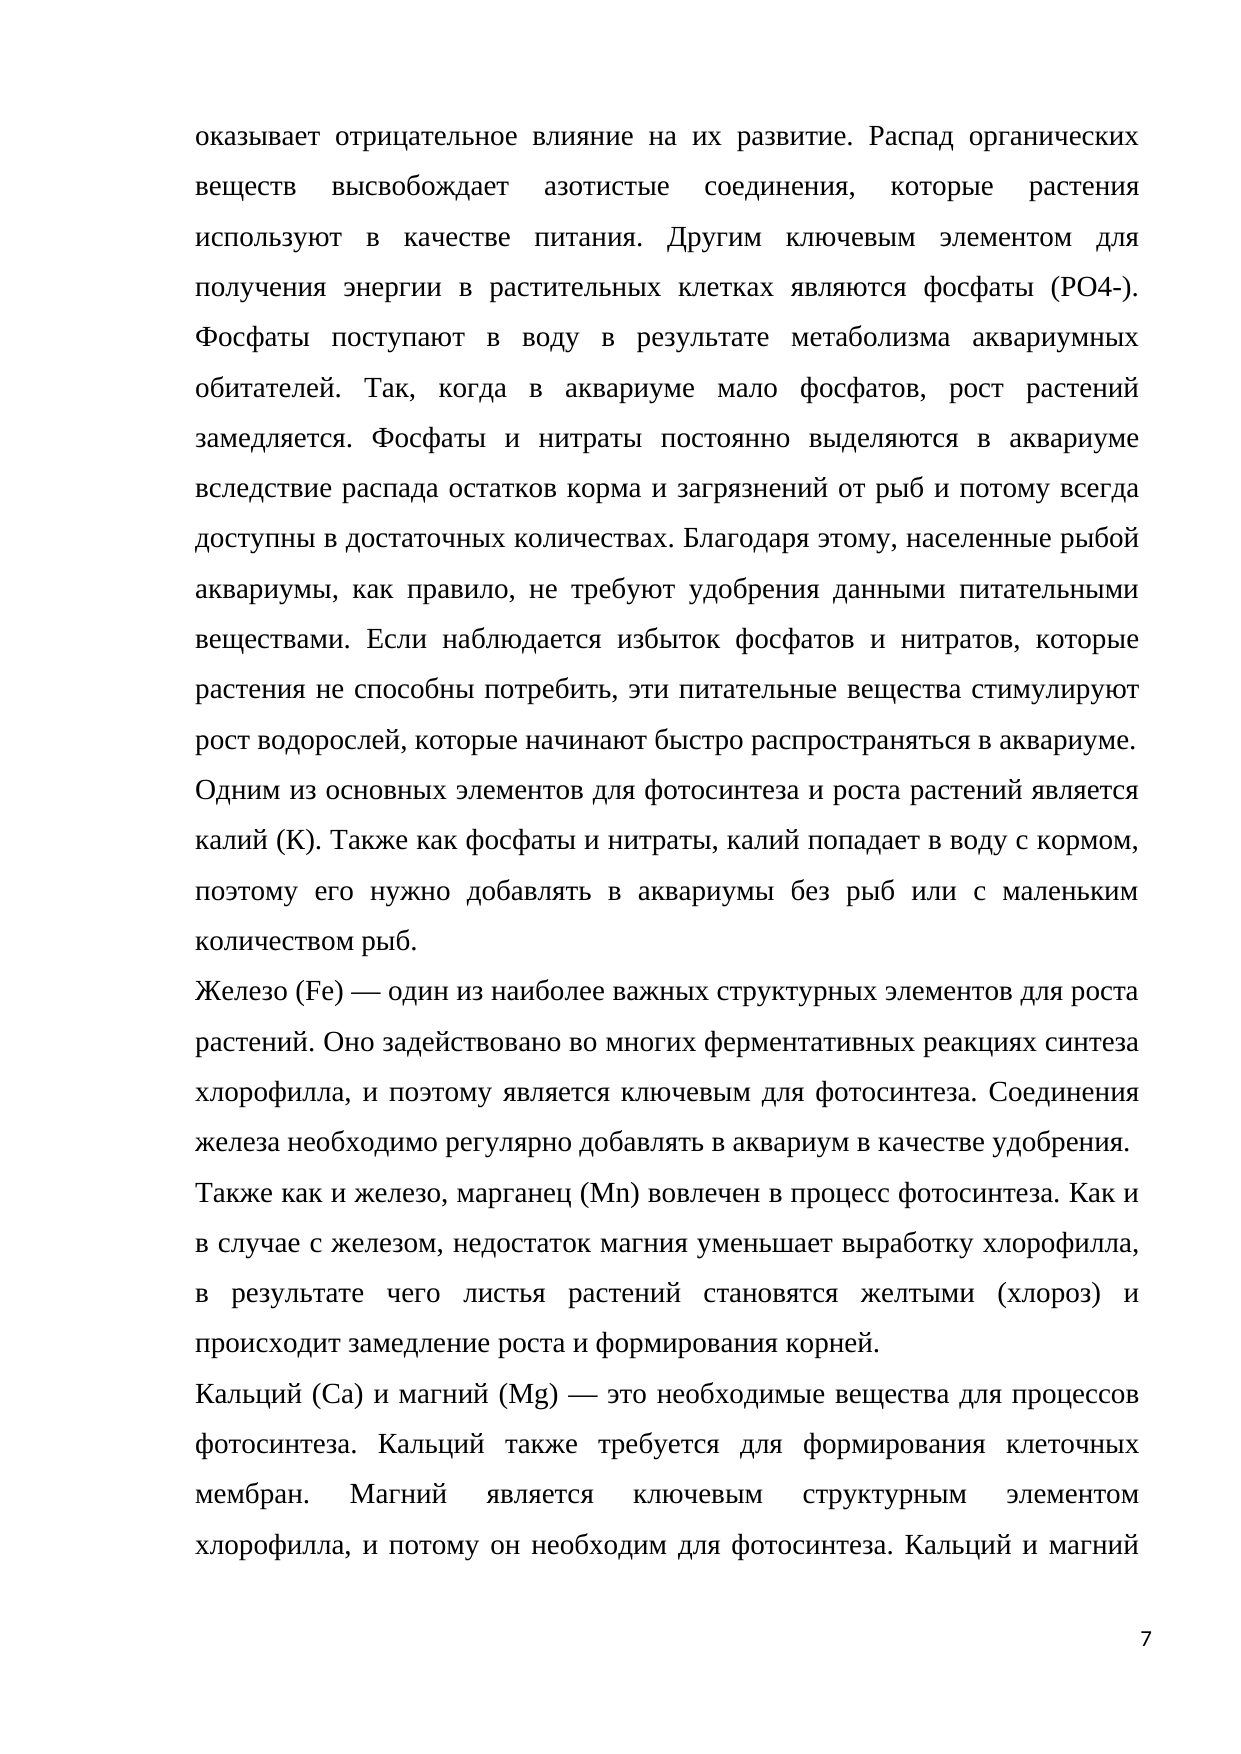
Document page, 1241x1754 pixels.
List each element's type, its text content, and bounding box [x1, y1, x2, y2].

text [195, 1376, 1140, 1560]
text Железо (Fe) — один из наиболее важных структурных элементов для роста растений. Оно задействовано во многих ферментативных реакциях синтеза хлорофилла, и поэтому является ключевым для фотосинтеза. Соединения железа необходимо регулярно добавлять в аквариум в качестве удобрения. [195, 973, 1140, 1158]
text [195, 118, 1140, 755]
text Также как и железо, марганец (Mn) вовлечен в процесс фотосинтеза. Как и в случае с железом, недостаток магния уменьшает выработку хлорофилла, в результате чего листья растений становятся желтыми (хлороз) и происходит замедление роста и формирования корней. [195, 1175, 1140, 1359]
text Одним из основных элементов для фотосинтеза и роста растений является калий (К). Также как фосфаты и нитраты, калий попадает в воду с кормом, поэтому его нужно добавлять в аквариумы без рыб или с маленьким количеством рыб. [195, 772, 1140, 957]
